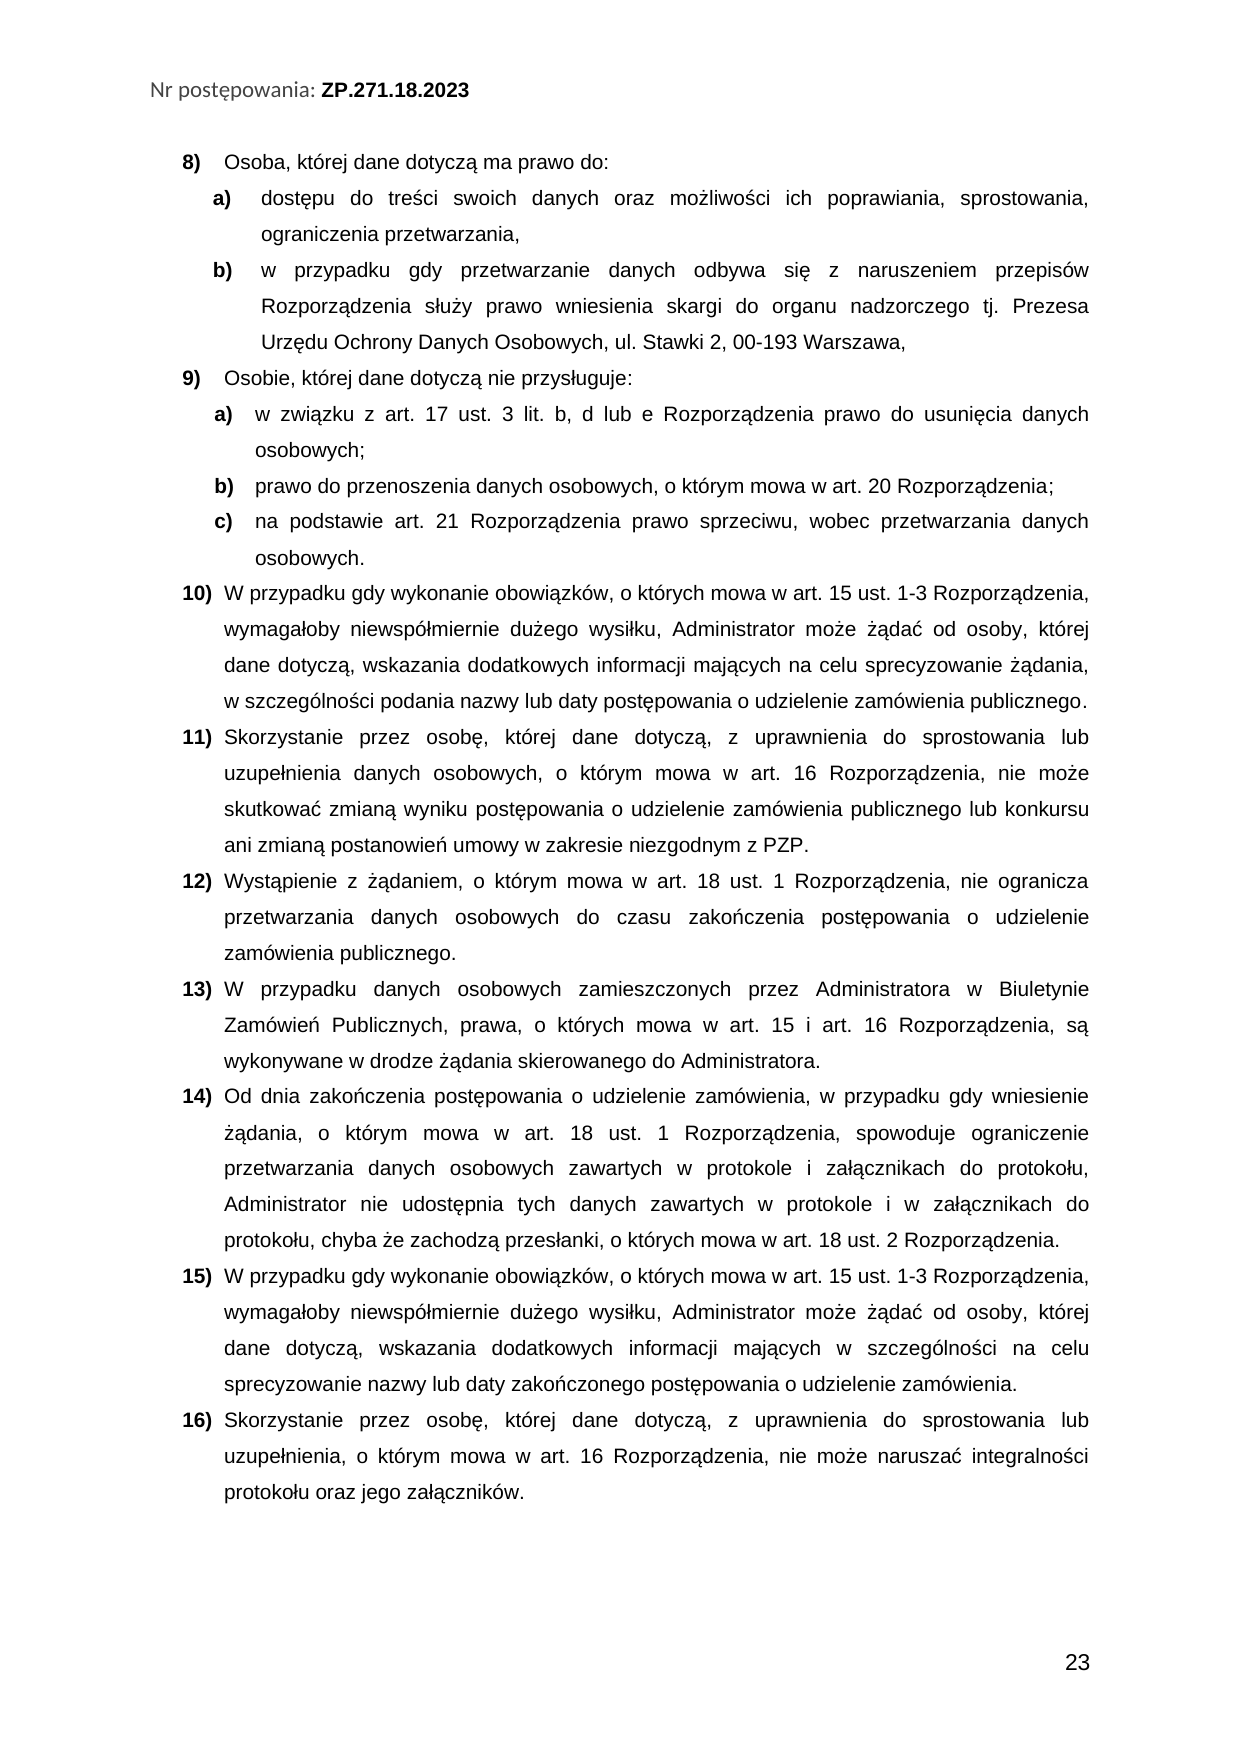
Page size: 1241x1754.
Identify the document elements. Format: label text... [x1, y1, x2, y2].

list W przypadku gdy wykonanie obowiązków, o których mowa w art. 15 ust. 1-3 Rozporządzenia, wymagałoby niewspółmiernie dużego wysiłku, Administrator może żądać od osoby, której dane dotyczą, wskazania dodatkowych informacji mających na celu sprecyzowanie żądania, w szczególności podania nazwy lub daty postępowania o udzielenie zamówienia publicznego. [182, 581, 1090, 713]
list Od dnia zakończenia postępowania o udzielenie zamówienia, w przypadku gdy wniesienie żądania, o którym mowa w art. 18 ust. 1 Rozporządzenia, spowoduje ograniczenie przetwarzania danych osobowych zawartych w protokole i załącznikach do protokołu, Administrator nie udostępnia tych danych zawartych w protokole i w załącznikach do protokołu, chyba że zachodzą przesłanki, o których mowa w art. 18 ust. 2 Rozporządzenia. [182, 1084, 1090, 1252]
list Skorzystanie przez osobę, której dane dotyczą, z uprawnienia do sprostowania lub uzupełnienia, o którym mowa w art. 16 Rozporządzenia, nie może naruszać integralności protokołu oraz jego załączników. [182, 1408, 1090, 1504]
list Wystąpienie z żądaniem, o którym mowa w art. 18 ust. 1 Rozporządzenia, nie ogranicza przetwarzania danych osobowych do czasu zakończenia postępowania o udzielenie zamówienia publicznego. [182, 869, 1090, 964]
list prawo do przenoszenia danych osobowych, o którym mowa w art. 20 Rozporządzenia; [214, 473, 1090, 497]
list Osobie, której dane dotyczą nie przysługuje: [182, 366, 1090, 389]
list W przypadku gdy wykonanie obowiązków, o których mowa w art. 15 ust. 1-3 Rozporządzenia, wymagałoby niewspółmiernie dużego wysiłku, Administrator może żądać od osoby, której dane dotyczą, wskazania dodatkowych informacji mających w szczególności na celu sprecyzowanie nazwy lub daty zakończonego postępowania o udzielenie zamówienia. [182, 1264, 1090, 1396]
list w związku z art. 17 ust. 3 lit. b, d lub e Rozporządzenia prawo do usunięcia danych osobowych; [214, 402, 1090, 461]
list W przypadku danych osobowych zamieszczonych przez Administratora w Biuletynie Zamówień Publicznych, prawa, o których mowa w art. 15 i art. 16 Rozporządzenia, są wykonywane w drodze żądania skierowanego do Administratora. [182, 977, 1090, 1072]
list na podstawie art. 21 Rozporządzenia prawo sprzeciwu, wobec przetwarzania danych osobowych. [214, 509, 1090, 569]
list Skorzystanie przez osobę, której dane dotyczą, z uprawnienia do sprostowania lub uzupełnienia danych osobowych, o którym mowa w art. 16 Rozporządzenia, nie może skutkować zmianą wyniku postępowania o udzielenie zamówienia publicznego lub konkursu ani zmianą postanowień umowy w zakresie niezgodnym z PZP. [182, 725, 1090, 857]
list Osoba, której dane dotyczą ma prawo do: [182, 150, 1090, 174]
list dostępu do treści swoich danych oraz możliwości ich poprawiania, sprostowania, ograniczenia przetwarzania, [213, 186, 1090, 246]
list w przypadku gdy przetwarzanie danych odbywa się z naruszeniem przepisów Rozporządzenia służy prawo wniesienia skargi do organu nadzorczego tj. Prezesa Urzędu Ochrony Danych Osobowych, ul. Stawki 2, 00-193 Warszawa, [213, 258, 1090, 354]
